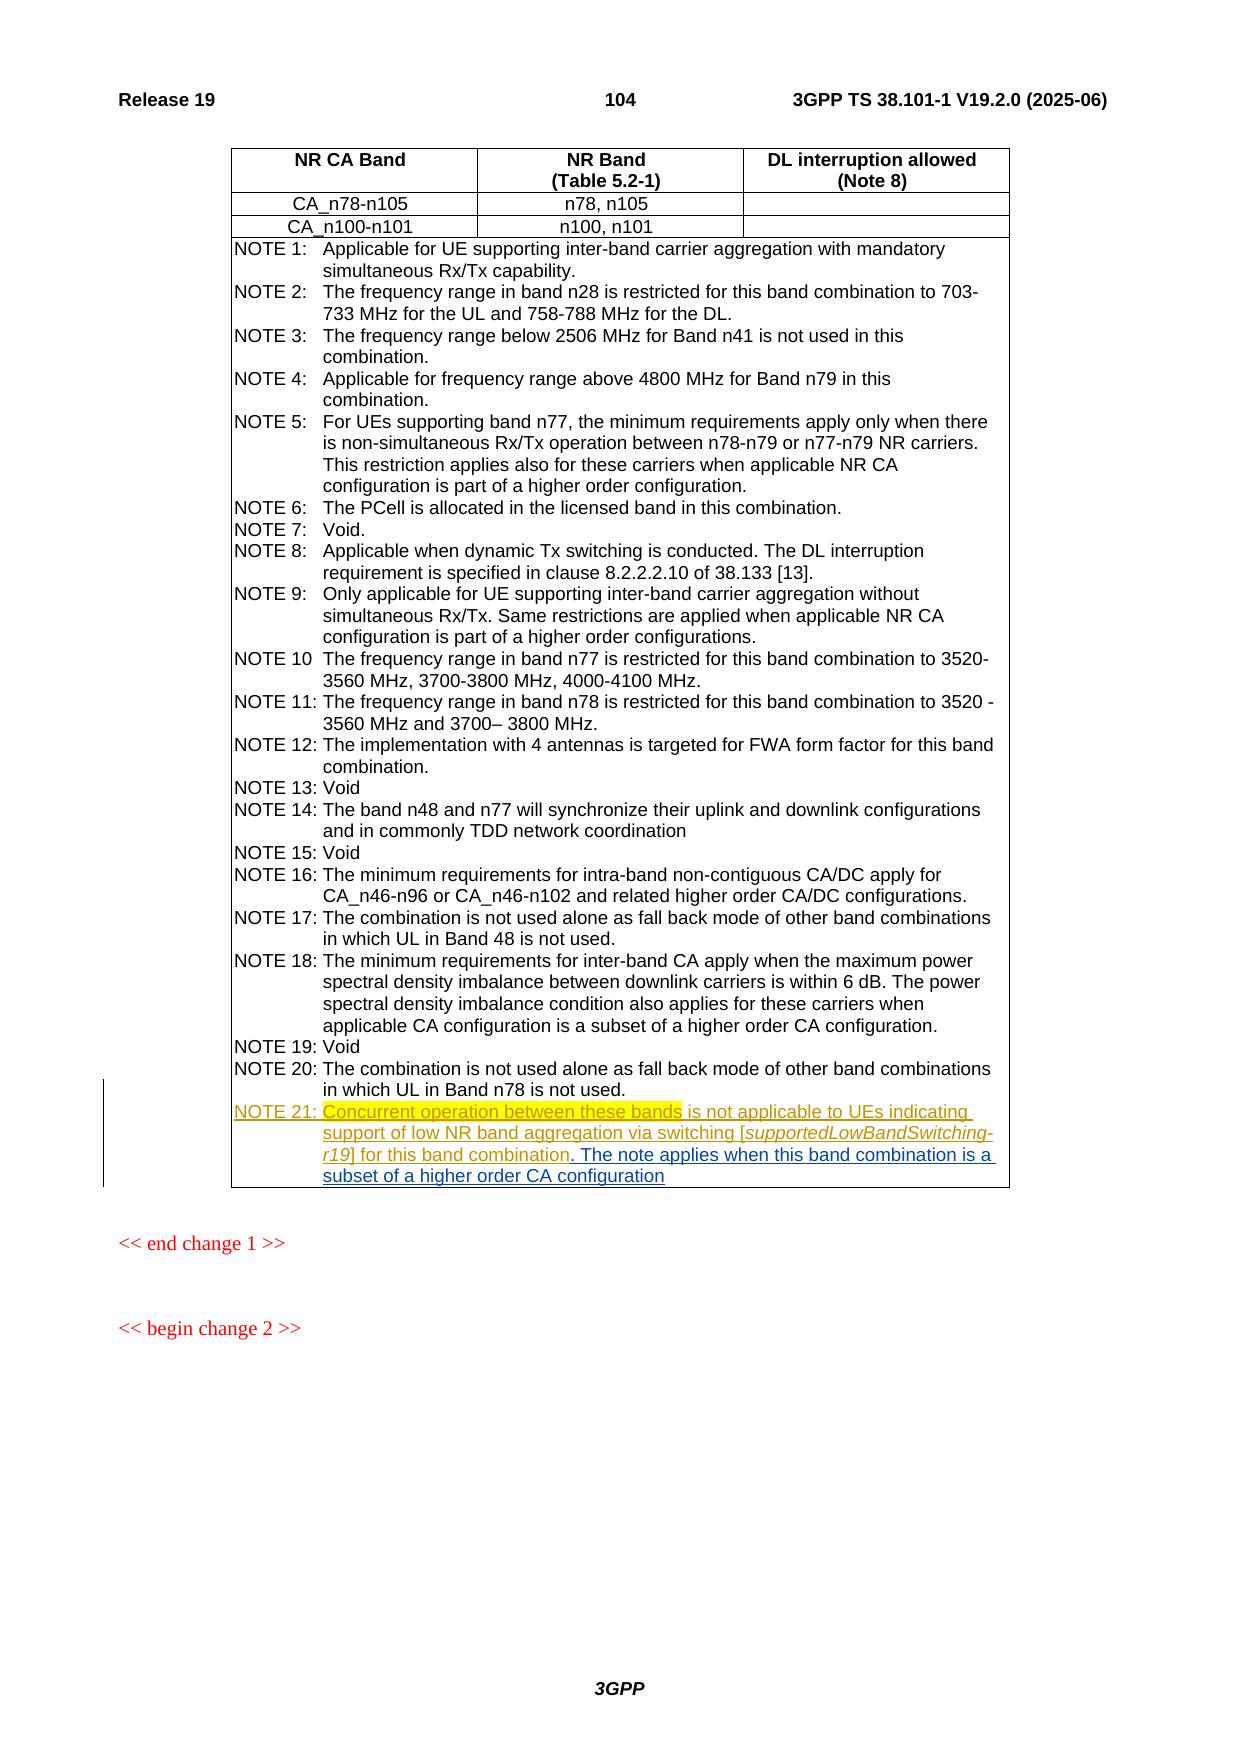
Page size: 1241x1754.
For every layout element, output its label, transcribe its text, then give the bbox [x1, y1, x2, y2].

table_cell [744, 193, 1009, 214]
table_cell [744, 216, 1009, 237]
table_cell CA_n100-n101 [232, 216, 477, 237]
text << begin change 2 >> [118, 1316, 1122, 1340]
table_cell n78, n105 [478, 193, 743, 214]
table_header NR CA Band [232, 149, 477, 192]
table_header DL interruption allowed (Note 8) [744, 149, 1009, 192]
table_cell CA_n78-n105 [232, 193, 477, 214]
text << end change 1 >> [118, 1231, 1122, 1255]
table_cell n100, n101 [478, 216, 743, 237]
table_header NR Band (Table 5.2-1) [478, 149, 743, 192]
table_cell NOTE 1: Applicable for UE supporting inter-band carrier aggregation with mandatory simultaneous Rx/Tx capability. NOTE 2: The frequency range in band n28 is restricted for this band combination to 703-733 MHz for the UL and 758-788 MHz for the DL. NOTE 3: The frequency range below 2506 MHz for Band n41 is not used in this combination. NOTE 4: Applicable for frequency range above 4800 MHz for Band n79 in this combination. NOTE 5: For UEs supporting band n77, the minimum requirements apply only when there is non-simultaneous Rx/Tx operation between n78-n79 or n77-n79 NR carriers. This restriction applies also for these carriers when applicable NR CA configuration is part of a higher order configuration. NOTE 6: The PCell is allocated in the licensed band in this combination. NOTE 7: Void. NOTE 8: Applicable when dynamic Tx switching is conducted. The DL interruption requirement is specified in clause 8.2.2.2.10 of 38.133 [13]. NOTE 9: Only applicable for UE supporting inter-band carrier aggregation without simultaneous Rx/Tx. Same restrictions are applied when applicable NR CA configuration is part of a higher order configurations. NOTE 10 The frequency range in band n77 is restricted for this band combination to 3520-3560 MHz, 3700-3800 MHz, 4000-4100 MHz. NOTE 11: The frequency range in band n78 is restricted for this band combination to 3520 -3560 MHz and 3700– 3800 MHz. NOTE 12: The implementation with 4 antennas is targeted for FWA form factor for this band combination. NOTE 13: Void NOTE 14: The band n48 and n77 will synchronize their uplink and downlink configurations and in commonly TDD network coordination NOTE 15: Void NOTE 16: The minimum requirements for intra-band non-contiguous CA/DC apply for CA_n46-n96 or CA_n46-n102 and related higher order CA/DC configurations. NOTE 17: The combination is not used alone as fall back mode of other band combinations in which UL in Band 48 is not used. NOTE 18: The minimum requirements for inter-band CA apply when the maximum power spectral density imbalance between downlink carriers is within 6 dB. The power spectral density imbalance condition also applies for these carriers when applicable CA configuration is a subset of a higher order CA configuration. NOTE 19: Void NOTE 20: The combination is not used alone as fall back mode of other band combinations in which UL in Band n78 is not used. [232, 238, 1009, 1187]
